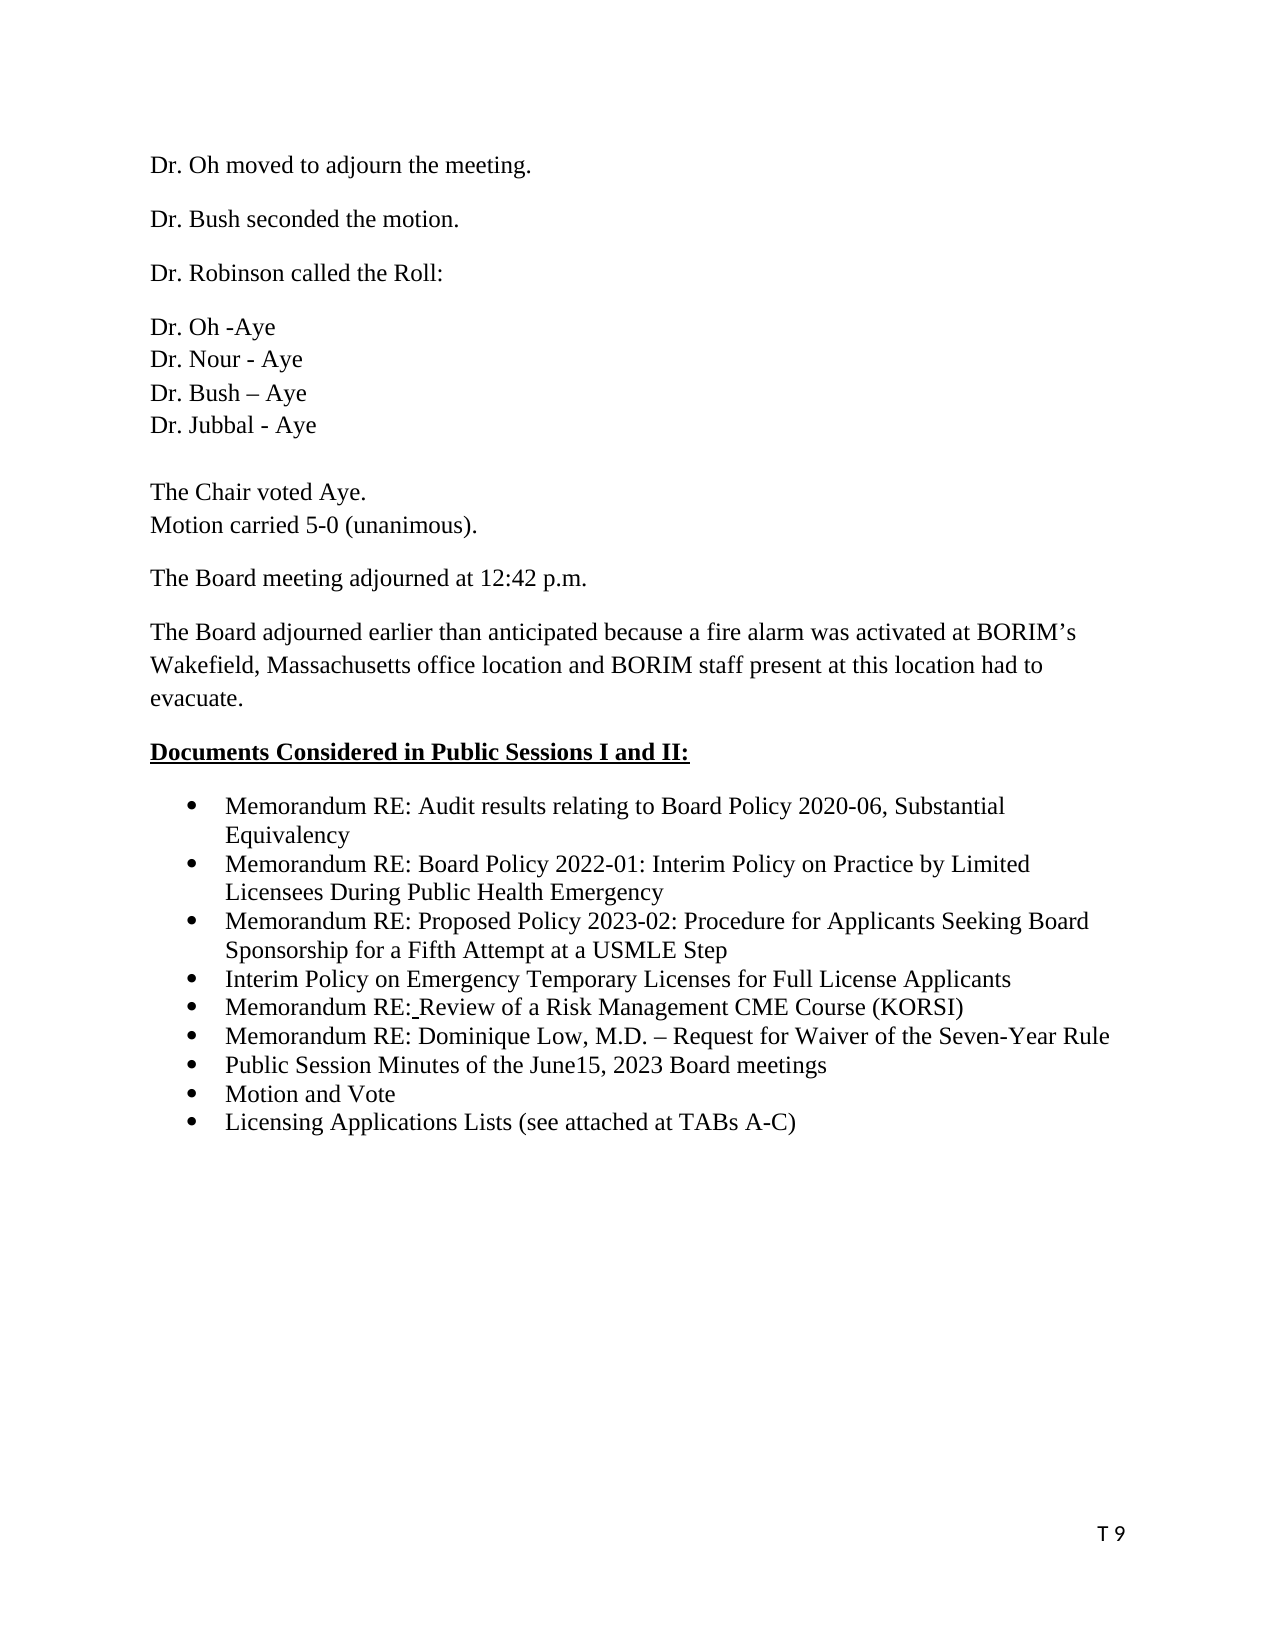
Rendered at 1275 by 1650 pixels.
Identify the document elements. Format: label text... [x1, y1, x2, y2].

text Dr. Bush seconded the motion. [150, 204, 1125, 233]
text Dr. Oh moved to adjourn the meeting. [150, 150, 1125, 179]
text Documents Considered in Public Sessions I and II: [150, 737, 1125, 766]
list Public Session Minutes of the June15, 2023 Board meetings [187, 1050, 1125, 1079]
list Licensing Applications Lists (see attached at TABs A-C) [187, 1107, 1125, 1136]
text Dr. Robinson called the Roll: [150, 258, 1125, 286]
list Memorandum RE: Review of a Risk Management CME Course (KORSI) [187, 992, 1125, 1021]
list Interim Policy on Emergency Temporary Licenses for Full License Applicants [187, 964, 1125, 992]
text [150, 312, 1125, 538]
list Memorandum RE: Proposed Policy 2023-02: Procedure for Applicants Seeking Board Sponsorship for a Fifth Attempt at a USMLE Step [187, 906, 1125, 964]
list Memorandum RE: Dominique Low, M.D. – Request for Waiver of the Seven-Year Rule [187, 1021, 1125, 1050]
text The Board meeting adjourned at 12:42 p.m. [150, 563, 1125, 592]
list Motion and Vote [187, 1079, 1125, 1107]
list Memorandum RE: Board Policy 2022-01: Interim Policy on Practice by Limited Licensees During Public Health Emergency [187, 849, 1125, 906]
text The Board adjourned earlier than anticipated because a fire alarm was activated at BORIM’s Wakefield, Massachusetts office location and BORIM staff present at this location had to evacuate. [150, 617, 1125, 712]
list Equivalency [225, 820, 1125, 849]
list Memorandum RE: Audit results relating to Board Policy 2020-06, Substantial [187, 791, 1125, 820]
